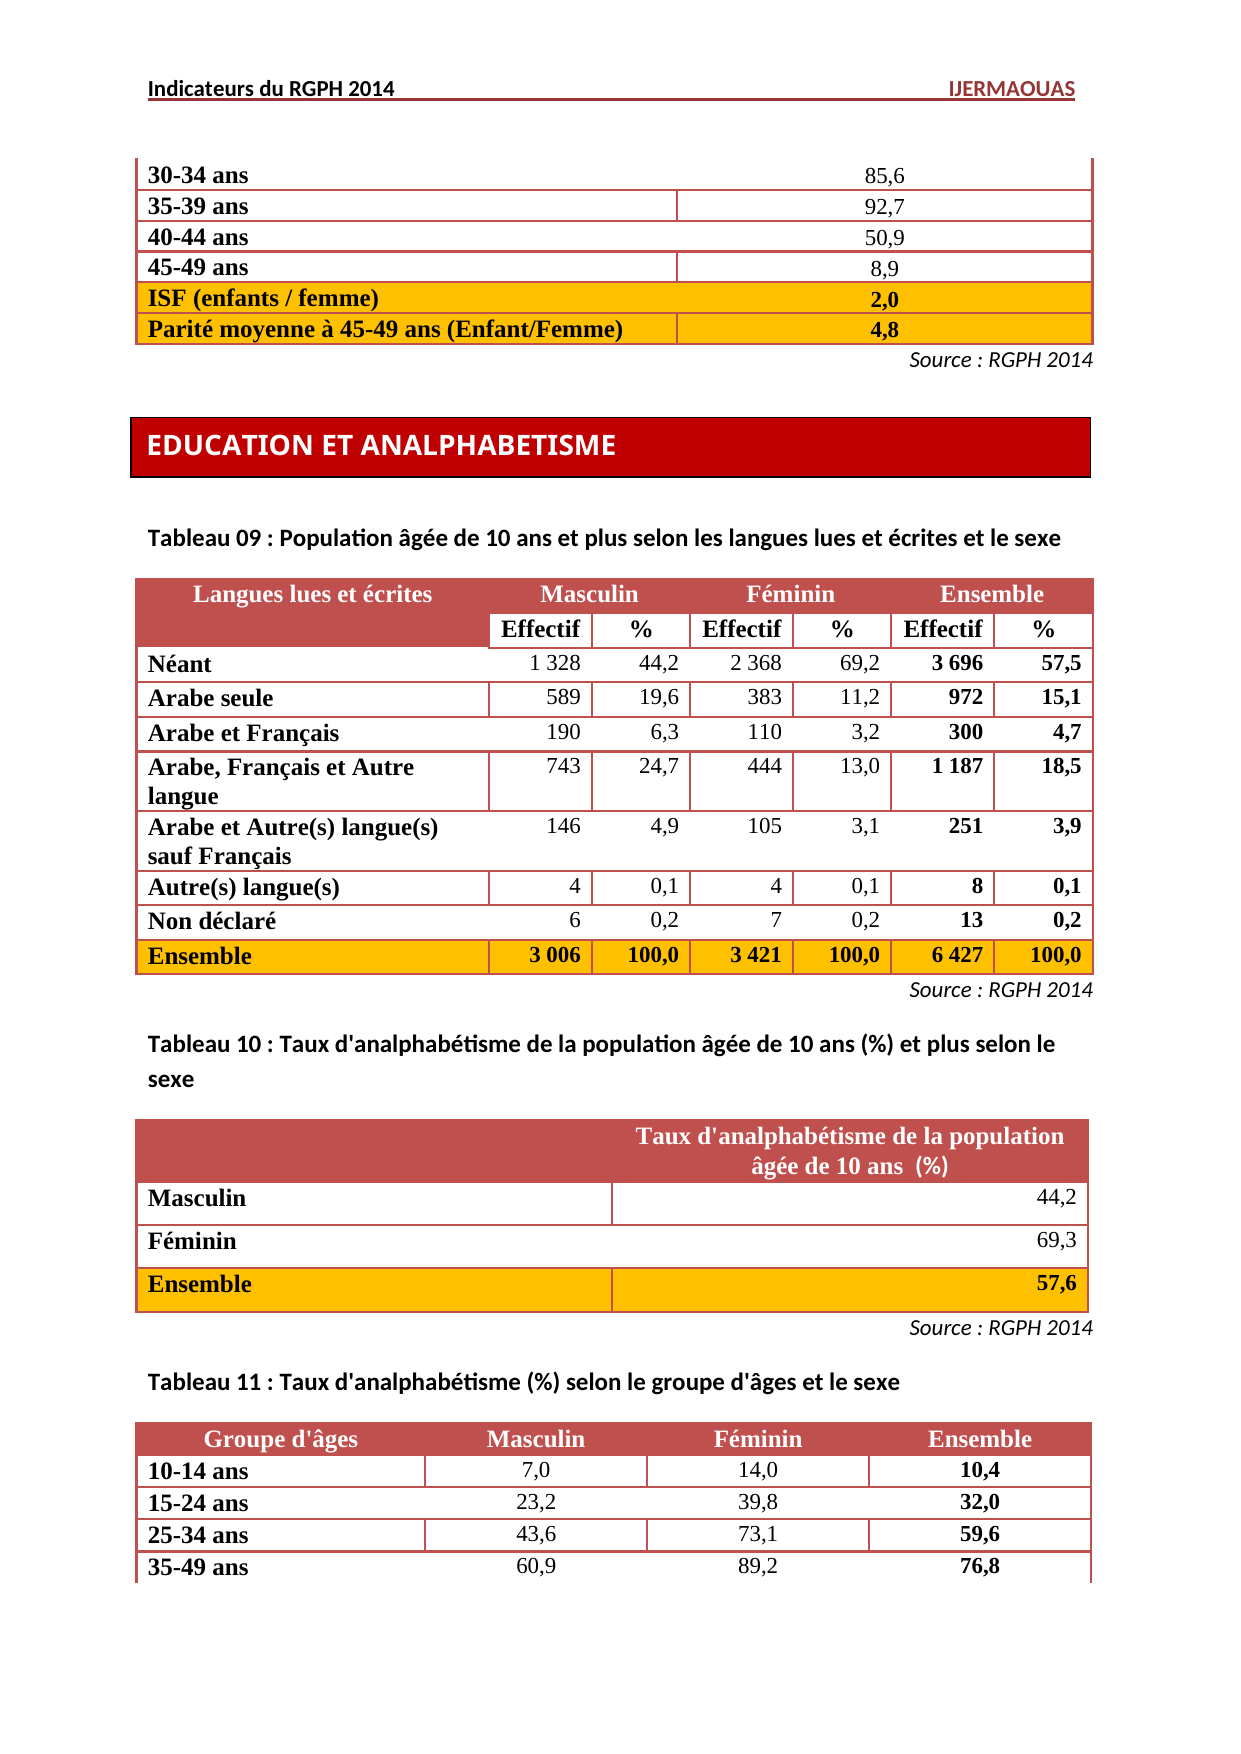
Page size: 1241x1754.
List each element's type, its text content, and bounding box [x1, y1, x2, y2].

table_cell 3,1 [793, 812, 891, 869]
table_cell Effectif [691, 614, 792, 647]
table_cell 13,0 [794, 753, 890, 810]
table_cell 6 [489, 906, 592, 939]
table_header [138, 1121, 612, 1181]
table_cell % [794, 614, 890, 647]
table_cell 6 427 [892, 941, 993, 973]
table_cell 300 [891, 718, 994, 750]
table_cell 383 [691, 683, 792, 716]
table_cell 972 [892, 683, 993, 716]
table_header Ensemble [869, 1424, 1090, 1454]
table_cell 3 696 [891, 649, 994, 681]
table_cell 76,8 [869, 1553, 1090, 1582]
table_cell 19,6 [593, 683, 689, 716]
table_cell 18,5 [995, 753, 1092, 810]
table_header Langues lues et écrites [138, 580, 489, 647]
table_cell Effectif [490, 614, 591, 647]
table_cell 251 [891, 812, 994, 869]
table_cell Arabe seule [138, 683, 488, 716]
table_cell 44,2 [613, 1183, 1087, 1224]
table_cell 0,1 [995, 872, 1092, 904]
table_header Masculin [489, 580, 690, 612]
table_cell 85,6 [677, 158, 1091, 189]
table_header Masculin [425, 1424, 647, 1454]
table_cell 146 [489, 812, 592, 869]
table_cell 100,0 [995, 941, 1092, 973]
table_cell 110 [690, 718, 793, 750]
text Tableau 11 : Taux d'analphabétisme (%) selon le groupe d'âges et le sexe [148, 1366, 1093, 1396]
table_cell Autre(s) langue(s) [138, 872, 488, 904]
table_cell 24,7 [593, 753, 689, 810]
table_cell Féminin [138, 1226, 612, 1267]
table_cell 73,1 [648, 1520, 868, 1550]
table_cell Arabe et Autre(s) langue(s) sauf Français [138, 812, 489, 869]
table_cell 743 [490, 753, 591, 810]
table_cell Masculin [138, 1183, 611, 1224]
table_cell 1 328 [489, 649, 592, 681]
table_cell 3 006 [490, 941, 591, 973]
table_cell 589 [490, 683, 591, 716]
table_cell 50,9 [677, 222, 1091, 250]
table_cell 60,9 [425, 1553, 647, 1582]
table_cell 57,6 [613, 1269, 1087, 1311]
table_cell 0,1 [794, 872, 890, 904]
table_cell 2 368 [690, 649, 793, 681]
table_cell 69,2 [793, 649, 891, 681]
table_cell 4,9 [592, 812, 690, 869]
table_cell 0,2 [592, 906, 690, 939]
table_cell 1 187 [892, 753, 993, 810]
table_cell 10-14 ans [138, 1456, 424, 1486]
table_cell 39,8 [647, 1488, 869, 1518]
table_cell 14,0 [648, 1456, 868, 1486]
table_cell 13 [891, 906, 994, 939]
table_header Féminin [690, 580, 891, 612]
table_cell Effectif [892, 614, 993, 647]
table_cell 8,9 [678, 253, 1091, 281]
table_cell 4 [691, 872, 792, 904]
text Tableau 09 : Population âgée de 10 ans et plus selon les langues lues et écrites et le sexe [148, 522, 1093, 552]
table_cell Ensemble [138, 1269, 611, 1311]
table_cell 4,7 [994, 718, 1092, 750]
table_cell 0,2 [994, 906, 1092, 939]
table_cell 30-34 ans [138, 158, 677, 189]
table_cell 89,2 [647, 1553, 869, 1582]
table_header Ensemble [891, 580, 1092, 612]
table_cell 4 [490, 872, 591, 904]
table_cell 40-44 ans [138, 222, 677, 250]
text Tableau 10 : Taux d'analphabétisme de la population âgée de 10 ans (%) et plus selon le sexe [148, 1028, 1093, 1094]
table_cell 4,8 [678, 314, 1091, 343]
table_cell 6,3 [592, 718, 690, 750]
table_cell 92,7 [678, 191, 1091, 219]
text Source : RGPH 2014 [148, 1313, 1093, 1341]
table_cell Parité moyenne à 45-49 ans (Enfant/Femme) [138, 314, 676, 343]
table_cell 3,9 [994, 812, 1092, 869]
table_cell 35-49 ans [138, 1553, 425, 1582]
table_cell Non déclaré [138, 906, 489, 939]
table_cell 45-49 ans [138, 253, 676, 281]
table_cell 8 [892, 872, 993, 904]
table_header Féminin [647, 1424, 869, 1454]
table_cell 57,5 [994, 649, 1092, 681]
table_cell 25-34 ans [138, 1520, 424, 1550]
table_cell 35-39 ans [138, 191, 676, 219]
text Source : RGPH 2014 [148, 345, 1093, 373]
table_cell 0,2 [793, 906, 891, 939]
table_cell 2,0 [677, 283, 1091, 312]
table_cell 444 [691, 753, 792, 810]
table_cell 7,0 [426, 1456, 646, 1486]
text Source : RGPH 2014 [148, 975, 1093, 1003]
table_cell 100,0 [593, 941, 689, 973]
table_cell 15,1 [995, 683, 1092, 716]
table_cell 0,1 [593, 872, 689, 904]
table_cell 3,2 [793, 718, 891, 750]
table_cell Ensemble [138, 941, 488, 973]
table_cell 190 [489, 718, 592, 750]
table_cell 11,2 [794, 683, 890, 716]
table_cell % [593, 614, 689, 647]
table_header Taux d'analphabétisme de la population âgée de 10 ans (%) [612, 1121, 1087, 1181]
table_cell 23,2 [425, 1488, 647, 1518]
table_cell 69,3 [612, 1226, 1087, 1267]
table_cell 44,2 [592, 649, 690, 681]
table_cell 10,4 [870, 1456, 1090, 1486]
table_cell Arabe et Français [138, 718, 489, 750]
table_cell % [995, 614, 1092, 647]
table_header Groupe d'âges [138, 1424, 425, 1454]
table_cell 7 [690, 906, 793, 939]
table_cell 59,6 [870, 1520, 1090, 1550]
table_cell 32,0 [869, 1488, 1090, 1518]
table_cell ISF (enfants / femme) [138, 283, 677, 312]
table_cell Arabe, Français et Autre langue [138, 753, 488, 810]
table_cell 100,0 [794, 941, 890, 973]
table_cell Néant [138, 647, 489, 681]
table_cell 43,6 [426, 1520, 646, 1550]
table_cell 105 [690, 812, 793, 869]
table_cell 3 421 [691, 941, 792, 973]
table_cell 15-24 ans [138, 1488, 425, 1518]
